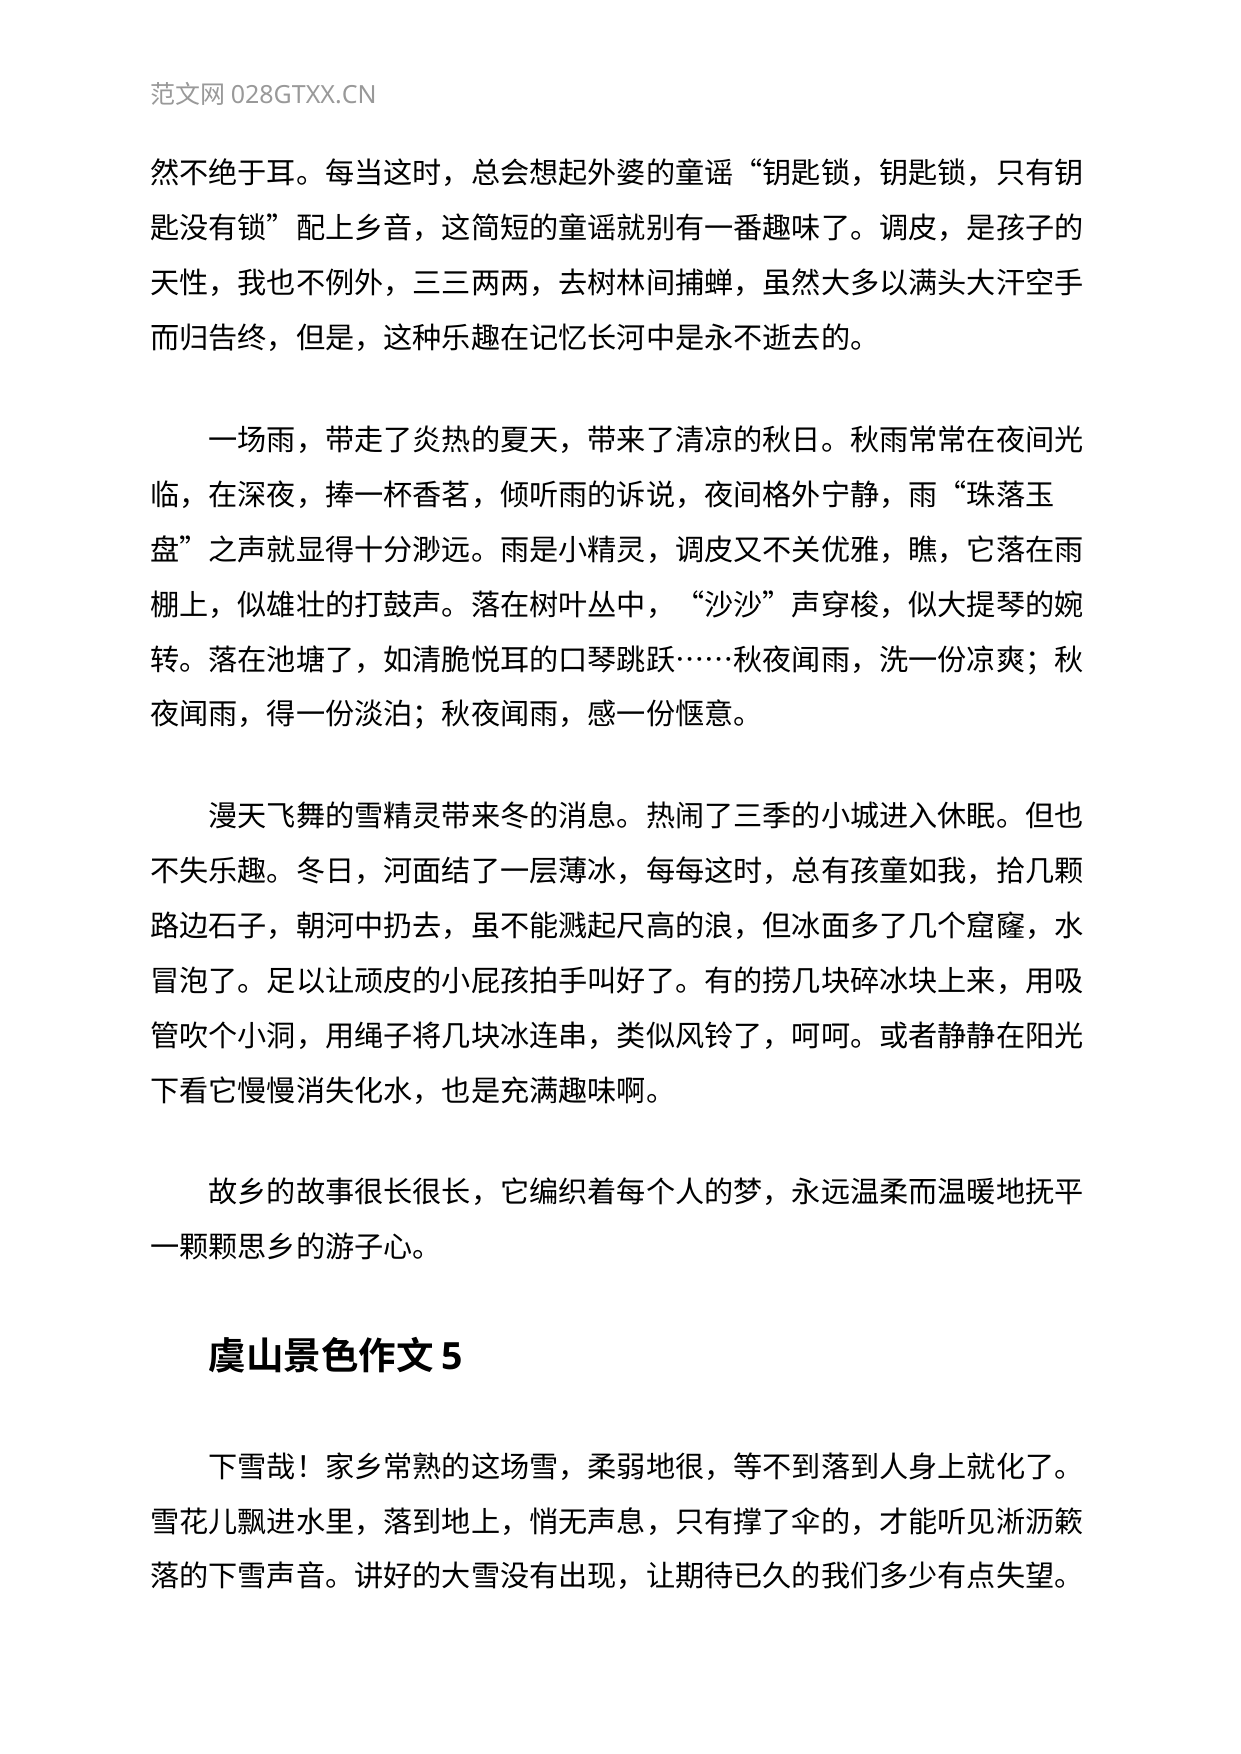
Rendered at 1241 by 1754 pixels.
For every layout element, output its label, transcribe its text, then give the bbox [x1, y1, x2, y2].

text 漫天飞舞的雪精灵带来冬的消息。热闹了三季的小城进入休眠。但也不失乐趣。冬日，河面结了一层薄冰，每每这时，总有孩童如我，拾几颗路边石子，朝河中扔去，虽不能溅起尺高的浪，但冰面多了几个窟窿，水冒泡了。足以让顽皮的小屁孩拍手叫好了。有的捞几块碎冰块上来，用吸管吹个小洞，用绳子将几块冰连串，类似风铃了，呵呵。或者静静在阳光下看它慢慢消失化水，也是充满趣味啊。 [150, 793, 1090, 1109]
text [150, 150, 1090, 357]
text 故乡的故事很长很长，它编织着每个人的梦，永远温柔而温暖地抚平一颗颗思乡的游子心。 [150, 1169, 1090, 1266]
text 一场雨，带走了炎热的夏天，带来了清凉的秋日。秋雨常常在夜间光临，在深夜，捧一杯香茗，倾听雨的诉说，夜间格外宁静，雨“珠落玉盘”之声就显得十分渺远。雨是小精灵，调皮又不关优雅，瞧，它落在雨棚上，似雄壮的打鼓声。落在树叶丛中，“沙沙”声穿梭，似大提琴的婉转。落在池塘了，如清脆悦耳的口琴跳跃……秋夜闻雨，洗一份凉爽；秋夜闻雨，得一份淡泊；秋夜闻雨，感一份惬意。 [150, 416, 1090, 733]
text 下雪哉！家乡常熟的这场雪，柔弱地很，等不到落到人身上就化了。雪花儿飘进水里，落到地上，悄无声息，只有撑了伞的，才能听见淅沥簌落的下雪声音。讲好的大雪没有出现，让期待已久的我们多少有点失望。 [150, 1443, 1090, 1595]
text 虞山景色作文5 [150, 1326, 1090, 1380]
